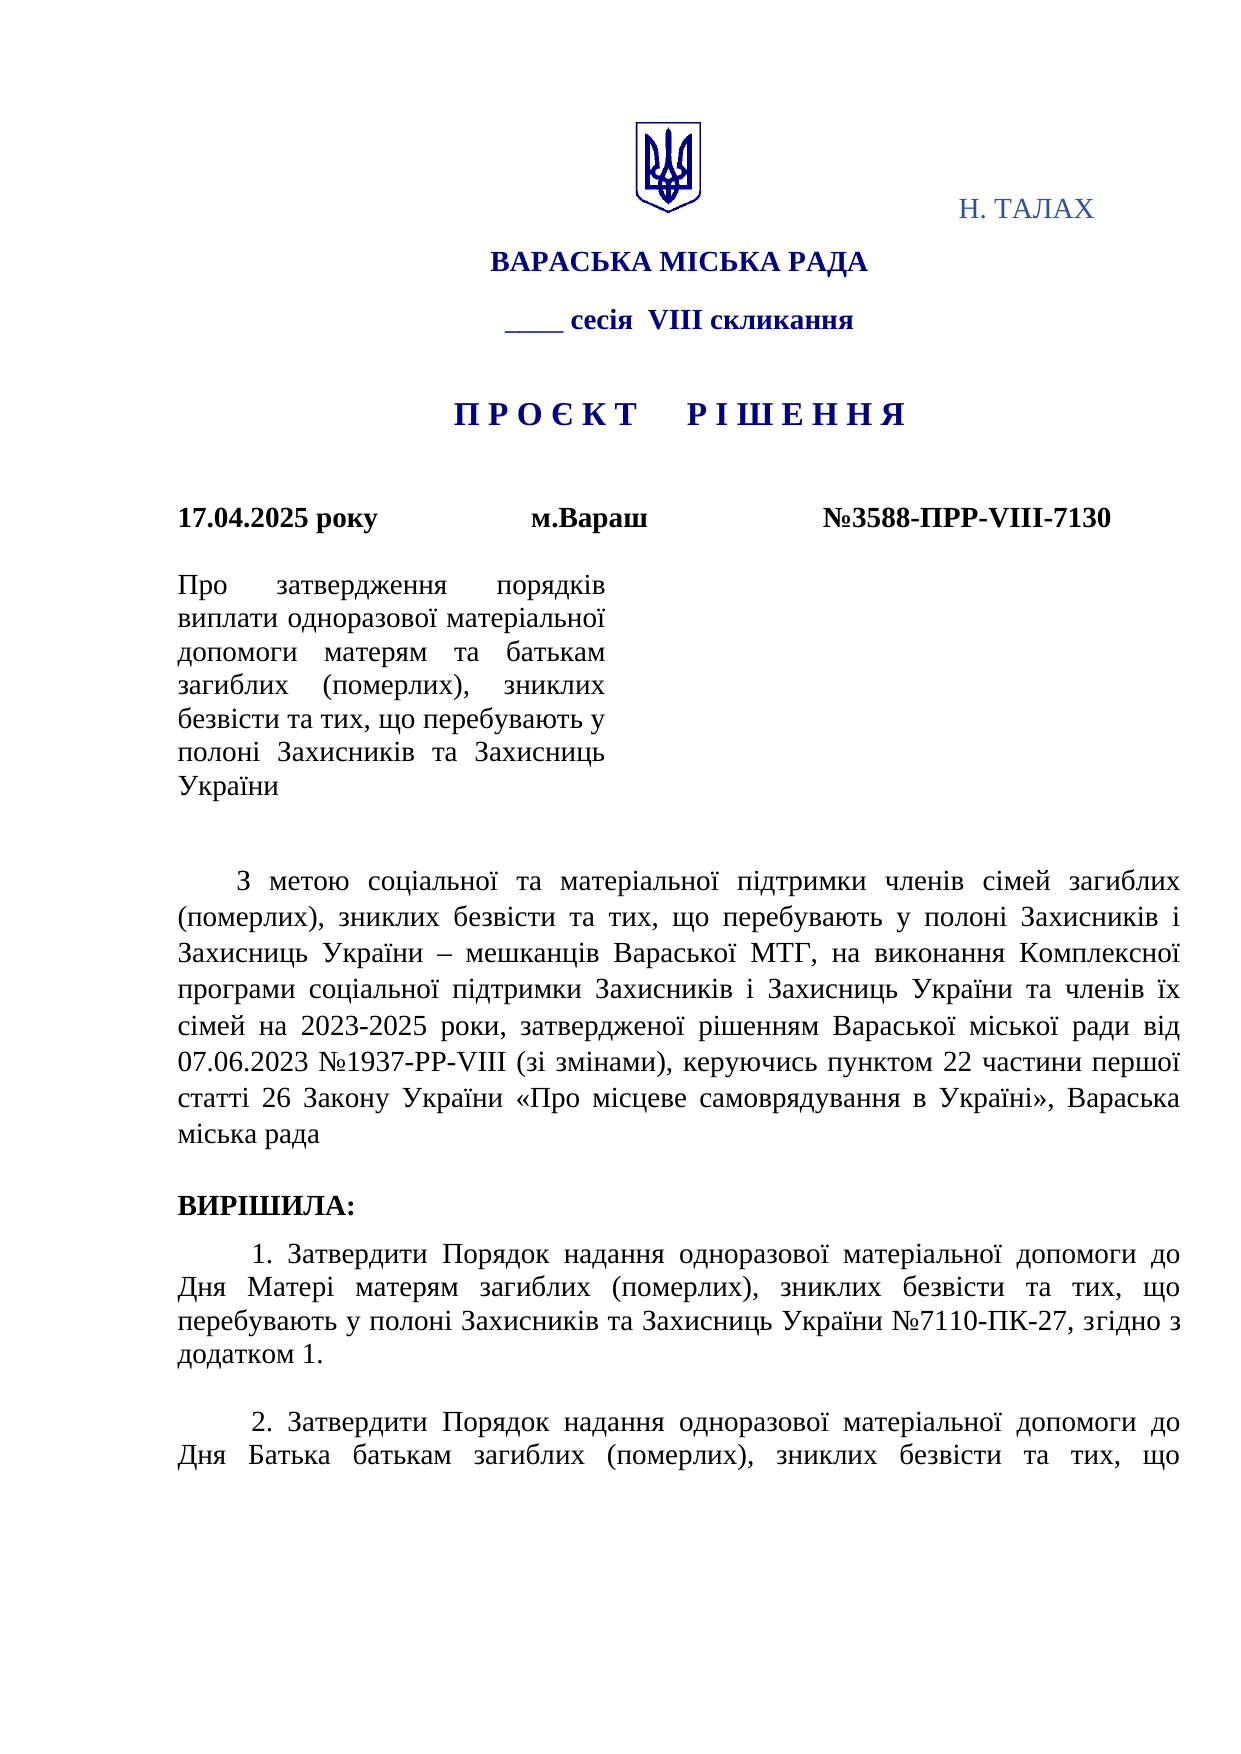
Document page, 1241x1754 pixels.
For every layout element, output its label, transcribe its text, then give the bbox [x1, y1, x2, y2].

text Н. ТАЛАХ [472, 118, 1181, 224]
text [177, 1404, 1181, 1471]
text П Р О Є К Т Р І Ш Е Н Н Я [177, 394, 1181, 433]
text 1. Затвердити Порядок надання одноразової матеріальної допомоги до Дня Матері матерям загиблих (померлих), зниклих безвісти та тих, що перебувають у полоні Захисників та Захисниць України №7110-ПК-27, згідно з додатком 1. [177, 1236, 1181, 1370]
text ВИРІШИЛА: [177, 1188, 1181, 1222]
text ____ сесія VIII скликання [177, 302, 1181, 336]
picture [626, 118, 708, 219]
text 17.04.2025 року м.Вараш №3588-ПРР-VIII-7130 [177, 500, 1181, 533]
text Про затвердження порядків виплати одноразової матеріальної допомоги матерям та батькам загиблих (померлих), зниклих безвісти та тих, що перебувають у полоні Захисників та Захисниць України [177, 567, 605, 802]
text З метою соціальної та матеріальної підтримки членів сімей загиблих (померлих), зниклих безвісти та тих, що перебувають у полоні Захисників і Захисниць України – мешканців Вараської МТГ, на виконання Комплексної програми соціальної підтримки Захисників і Захисниць України та членів їх сімей на 2023-2025 роки, затвердженої рішенням Вараської міської ради від 07.06.2023 №1937-РР-VIII (зі змінами), керуючись пунктом 22 частини першої статті 26 Закону України «Про місцеве самоврядування в Україні», Вараська міська рада [177, 863, 1181, 1150]
text ВАРАСЬКА МІСЬКА РАДА [177, 244, 1181, 277]
